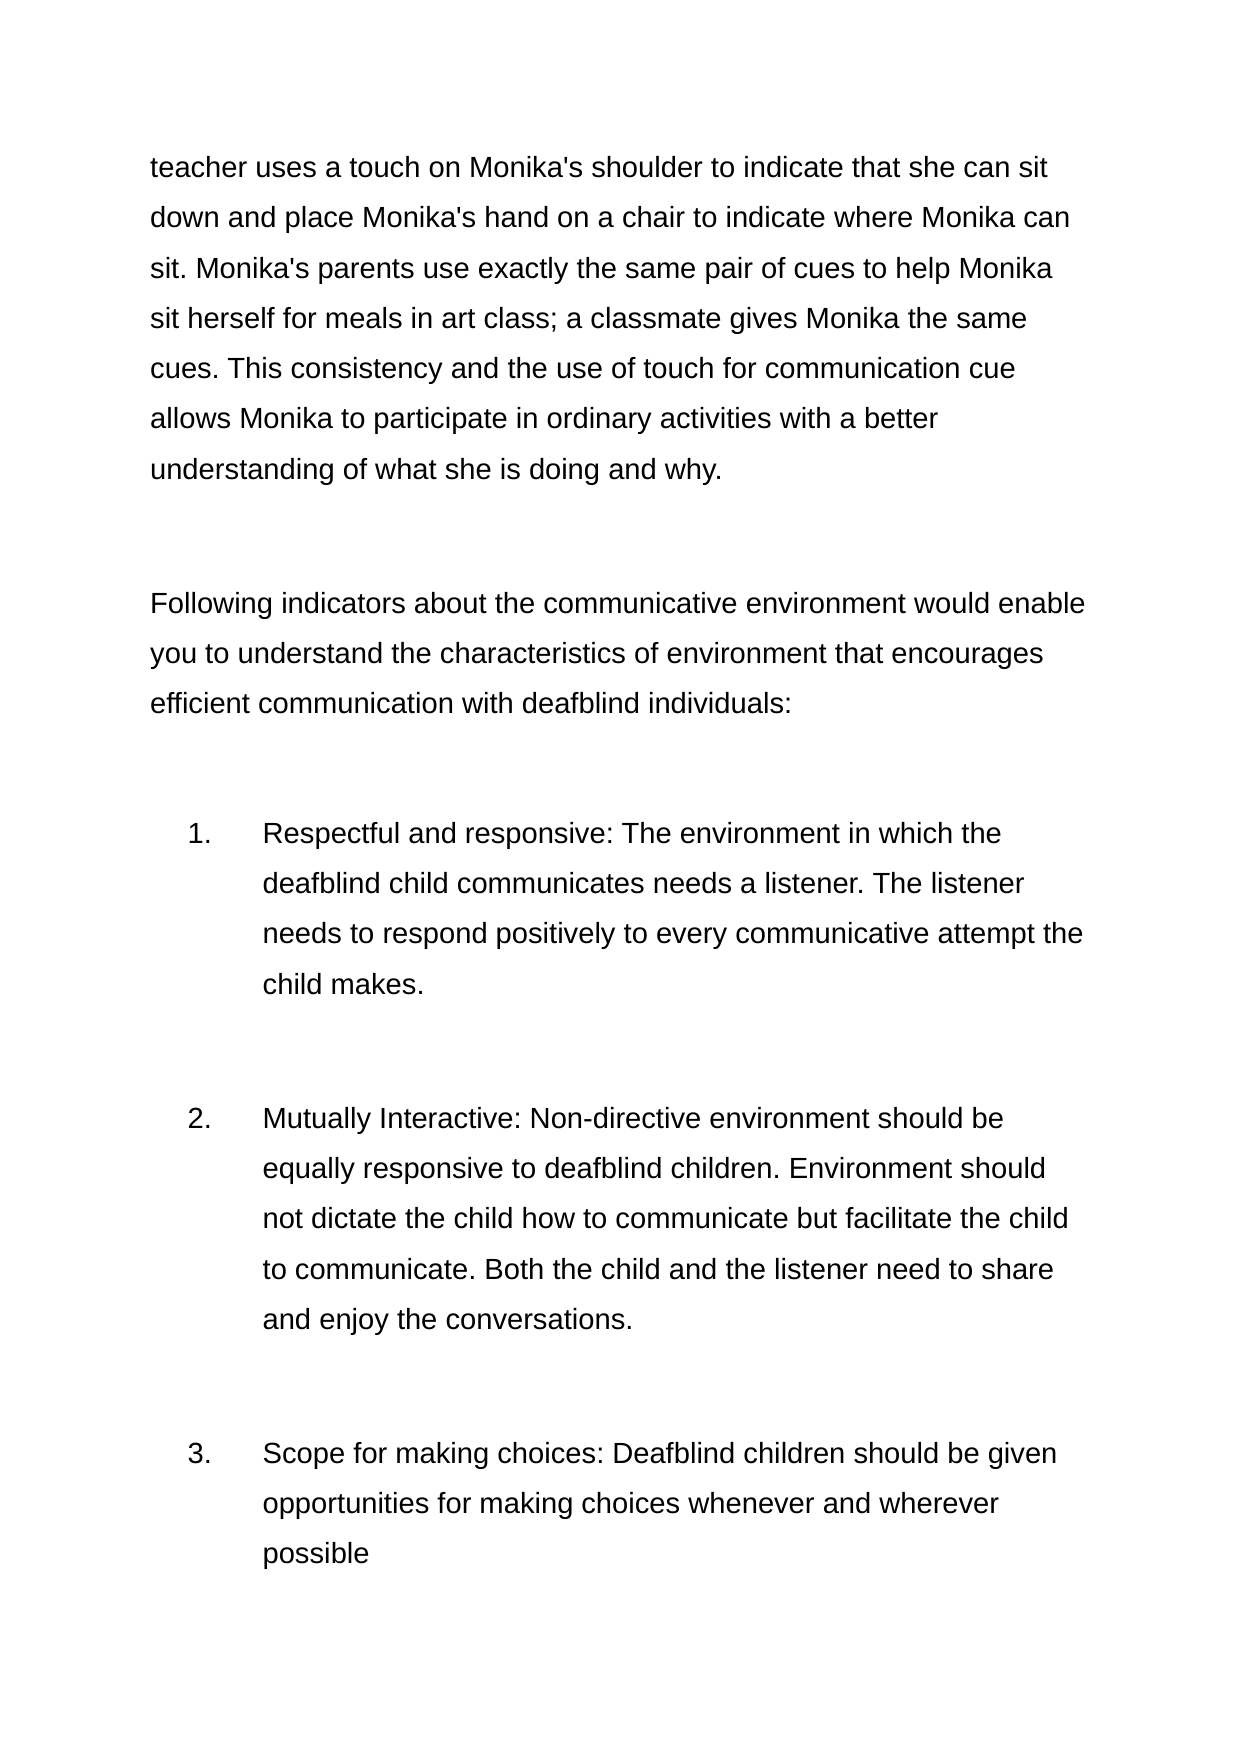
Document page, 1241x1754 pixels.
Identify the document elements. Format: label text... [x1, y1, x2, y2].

list Respectful and responsive: The environment in which the deafblind child communicates needs a listener. The listener needs to respond positively to every communicative attempt the child makes. [187, 816, 1090, 1000]
list Scope for making choices: Deafblind children should be given opportunities for making choices whenever and wherever possible [187, 1436, 1090, 1570]
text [150, 150, 1090, 485]
list Mutually Interactive: Non-directive environment should be equally responsive to deafblind children. Environment should not dictate the child how to communicate but facilitate the child to communicate. Both the child and the listener need to share and enjoy the conversations. [187, 1101, 1090, 1336]
text Following indicators about the communicative environment would enable you to understand the characteristics of environment that encourages efficient communication with deafblind individuals: [150, 586, 1090, 720]
